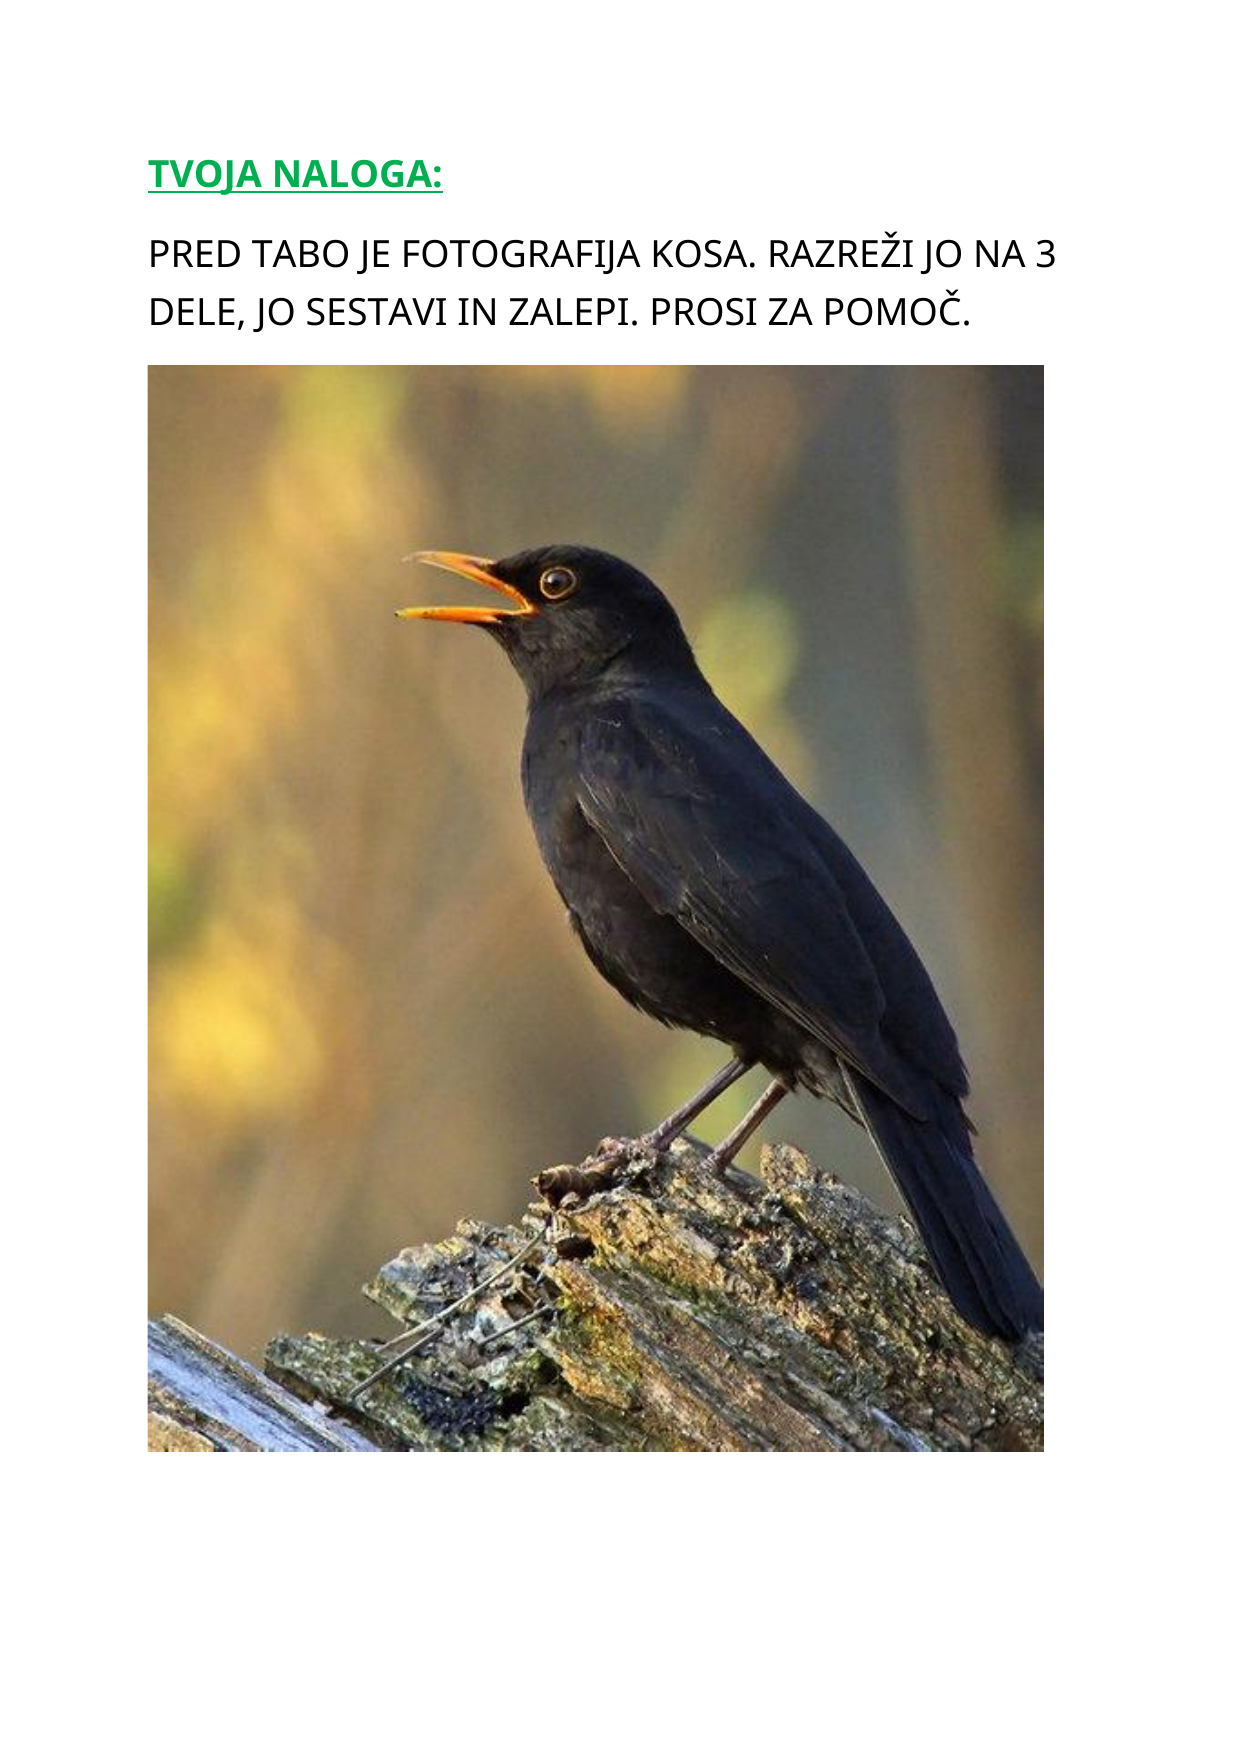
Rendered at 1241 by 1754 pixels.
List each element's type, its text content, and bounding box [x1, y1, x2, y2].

text PRED TABO JE FOTOGRAFIJA KOSA. RAZREŽI JO NA 3 DELE, JO SESTAVI IN ZALEPI. PROSI ZA POMOČ. [148, 227, 1093, 337]
picture [147, 365, 1044, 1452]
text TVOJA NALOGA: [148, 148, 1093, 199]
